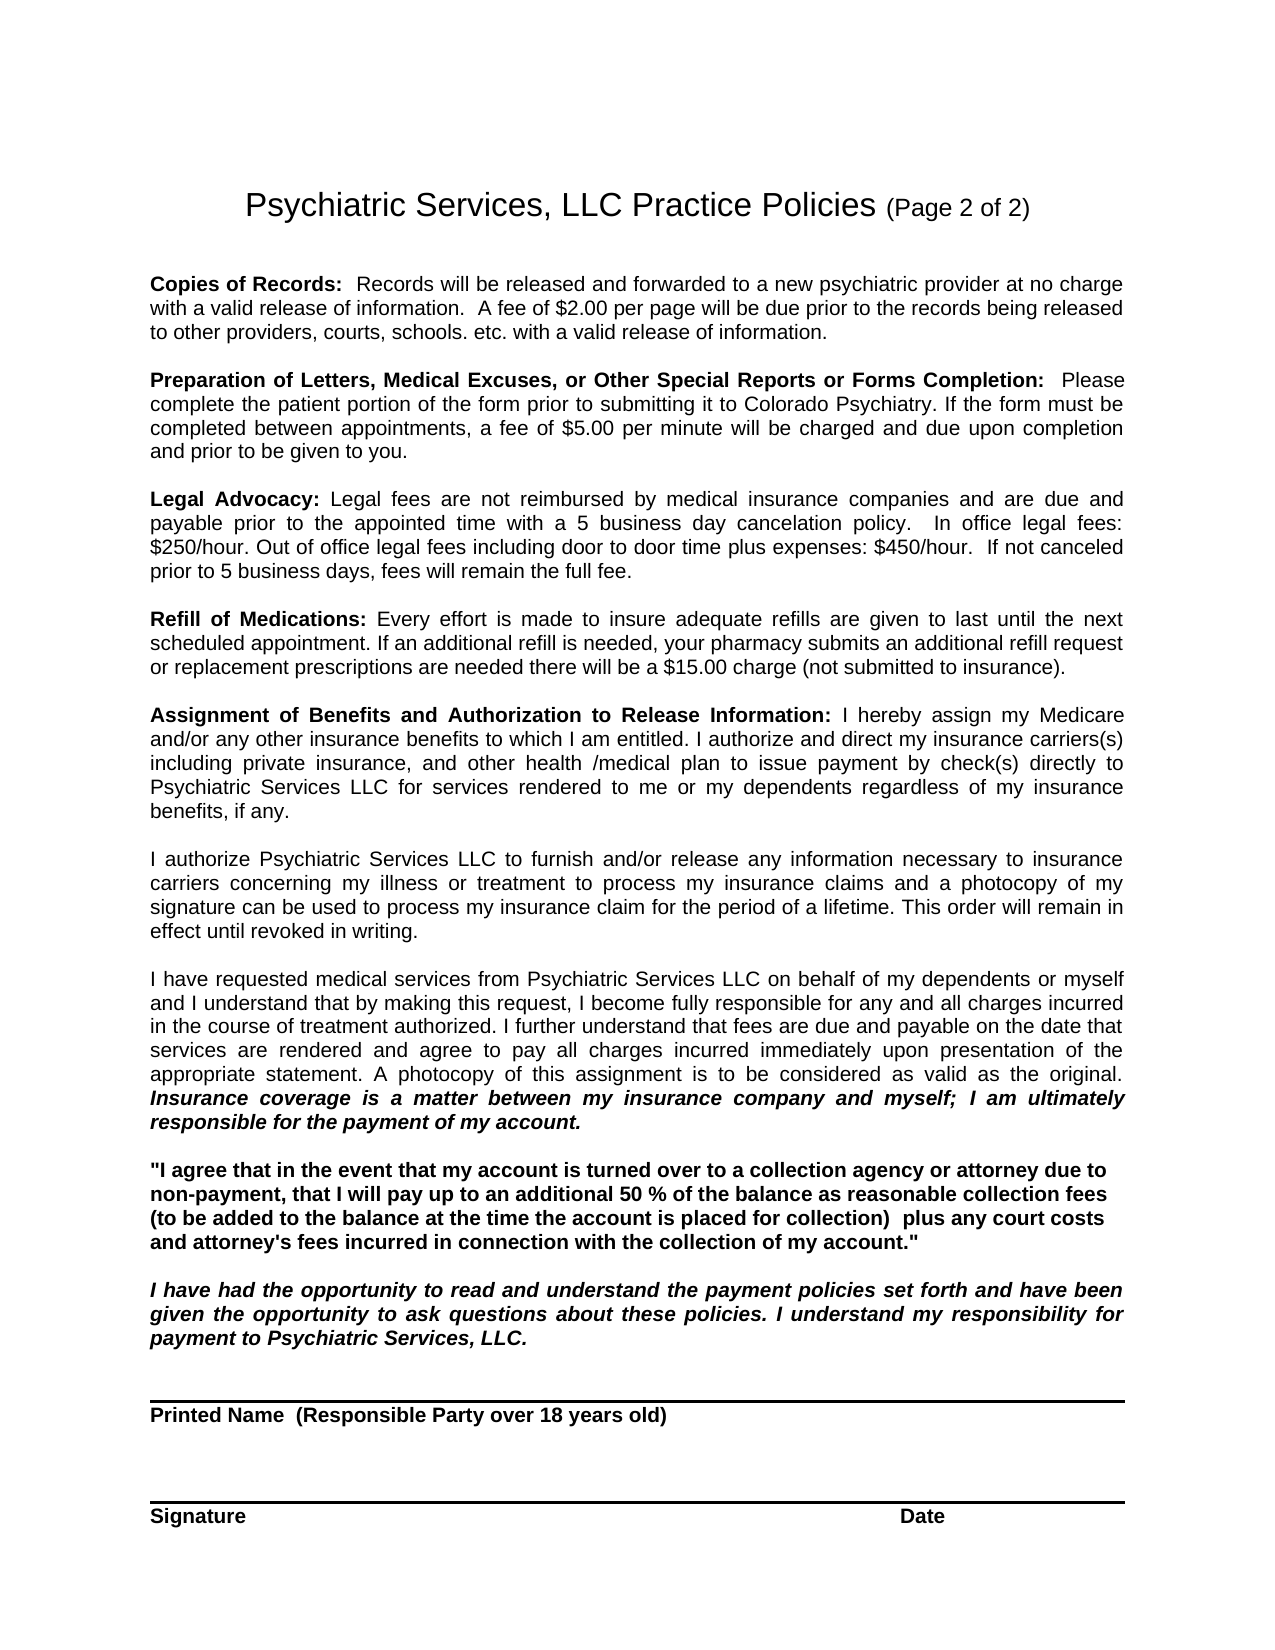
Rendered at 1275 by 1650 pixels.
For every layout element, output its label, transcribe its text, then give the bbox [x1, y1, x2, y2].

text I have had the opportunity to read and understand the payment policies set forth and have been given the opportunity to ask questions about these policies. I understand my responsibility for payment to Psychiatric Services, LLC. [150, 1278, 1125, 1350]
text Assignment of Benefits and Authorization to Release Information: I hereby assign my Medicare and/or any other insurance benefits to which I am entitled. I authorize and direct my insurance carriers(s) including private insurance, and other health /medical plan to issue payment by check(s) directly to Psychiatric Services LLC for services rendered to me or my dependents regardless of my insurance benefits, if any. [150, 703, 1125, 823]
text Copies of Records: Records will be released and forwarded to a new psychiatric provider at no charge with a valid release of information. A fee of $2.00 per page will be due prior to the records being released to other providers, courts, schools. etc. with a valid release of information. [150, 272, 1125, 343]
text Printed Name (Responsible Party over 18 years old) [150, 1403, 1125, 1427]
text "I agree that in the event that my account is turned over to a collection agency or attorney due to non-payment, that I will pay up to an additional 50 % of the balance as reasonable collection fees (to be added to the balance at the time the account is placed for collection) plus any court costs and attorney's fees incurred in connection with the collection of my account." [150, 1158, 1125, 1254]
text Psychiatric Services, LLC Practice Policies (Page 2 of 2) [75, 185, 1200, 224]
text Signature Date [150, 1504, 1125, 1528]
text I authorize Psychiatric Services LLC to furnish and/or release any information necessary to insurance carriers concerning my illness or treatment to process my insurance claims and a photocopy of my signature can be used to process my insurance claim for the period of a lifetime. This order will remain in effect until revoked in writing. [150, 847, 1125, 942]
text I have requested medical services from Psychiatric Services LLC on behalf of my dependents or myself and I understand that by making this request, I become fully responsible for any and all charges incurred in the course of treatment authorized. I further understand that fees are due and payable on the date that services are rendered and agree to pay all charges incurred immediately upon presentation of the appropriate statement. A photocopy of this assignment is to be considered as valid as the original. Insurance coverage is a matter between my insurance company and myself; I am ultimately responsible for the payment of my account. [150, 966, 1125, 1134]
text Preparation of Letters, Medical Excuses, or Other Special Reports or Forms Completion: Please complete the patient portion of the form prior to submitting it to Colorado Psychiatry. If the form must be completed between appointments, a fee of $5.00 per minute will be charged and due upon completion and prior to be given to you. [150, 367, 1125, 463]
text Legal Advocacy: Legal fees are not reimbursed by medical insurance companies and are due and payable prior to the appointed time with a 5 business day cancelation policy. In office legal fees: $250/hour. Out of office legal fees including door to door time plus expenses: $450/hour. If not canceled prior to 5 business days, fees will remain the full fee. [150, 487, 1125, 583]
text Refill of Medications: Every effort is made to insure adequate refills are given to last until the next scheduled appointment. If an additional refill is needed, your pharmacy submits an additional refill request or replacement prescriptions are needed there will be a $15.00 charge (not submitted to insurance). [150, 607, 1125, 679]
